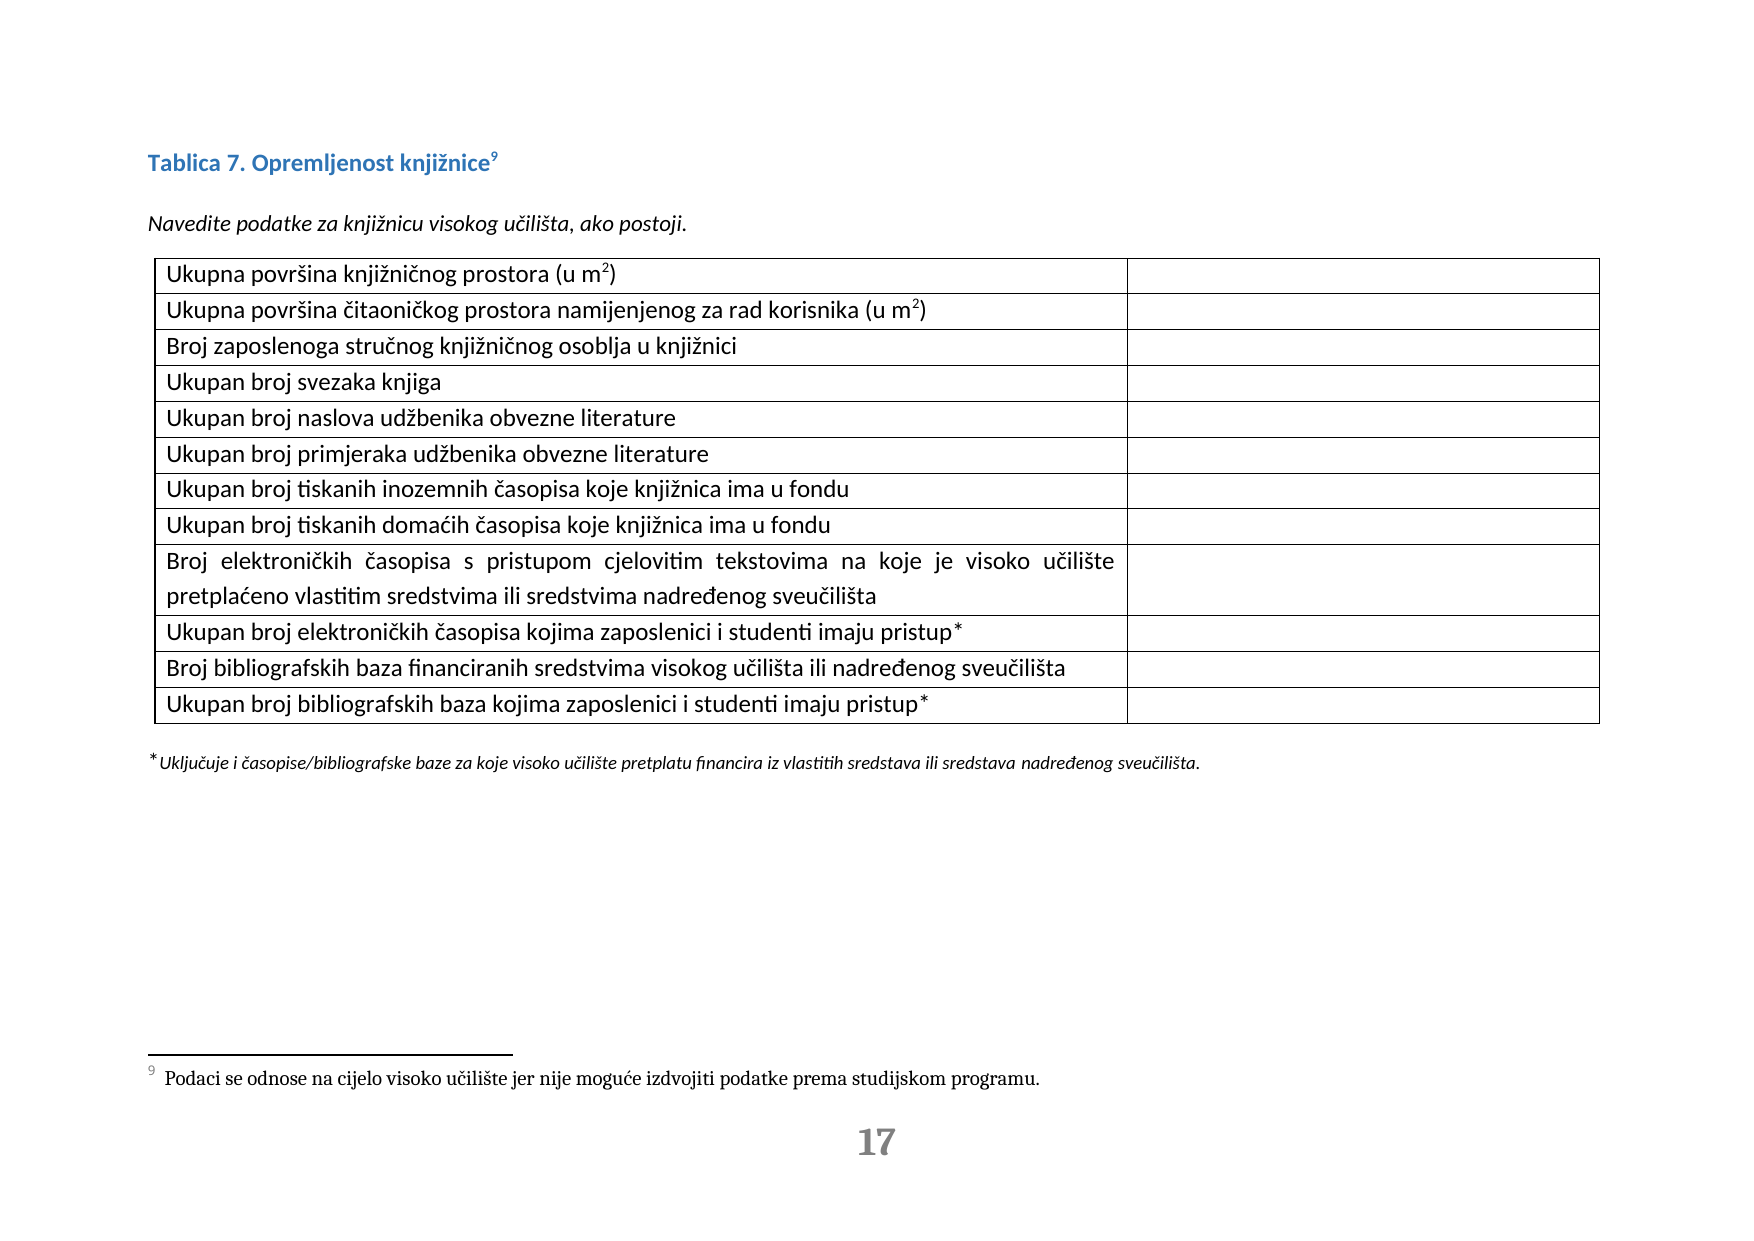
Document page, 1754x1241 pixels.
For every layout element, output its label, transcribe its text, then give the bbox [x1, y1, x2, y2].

text *Uključuje i časopise/bibliografske baze za koje visoko učilište pretplatu financira iz vlastitih sredstava ili sredstava nadređenog sveučilišta. [148, 747, 1606, 775]
table_cell [1128, 688, 1599, 722]
table_cell [1128, 366, 1599, 401]
table_cell Ukupan broj naslova udžbenika obvezne literature [156, 402, 1127, 437]
table_cell [1128, 330, 1599, 365]
table_cell Broj bibliografskih baza financiranih sredstvima visokog učilišta ili nadređenog sveučilišta [156, 652, 1127, 687]
table_cell [1128, 652, 1599, 687]
table_cell [1128, 509, 1599, 544]
table_cell [1128, 402, 1599, 437]
text Navedite podatke za knjižnicu visokog učilišta, ako postoji. [148, 209, 1606, 237]
table_cell Ukupan broj bibliografskih baza kojima zaposlenici i studenti imaju pristup* [156, 688, 1127, 722]
table_cell Ukupan broj elektroničkih časopisa kojima zaposlenici i studenti imaju pristup* [156, 616, 1127, 651]
table_cell Ukupna površina čitaoničkog prostora namijenjenog za rad korisnika (u m2) [156, 294, 1127, 329]
table_cell Broj zaposlenoga stručnog knjižničnog osoblja u knjižnici [156, 330, 1127, 365]
table_cell [1128, 474, 1599, 508]
text Tablica 7. Opremljenost knjižnice [148, 148, 1606, 178]
table_cell Ukupan broj primjeraka udžbenika obvezne literature [156, 438, 1127, 472]
table_cell [1128, 545, 1599, 615]
table_cell Broj elektroničkih časopisa s pristupom cjelovitim tekstovima na koje je visoko učilište pretplaćeno vlastitim sredstvima ili sredstvima nadređenog sveučilišta [156, 545, 1127, 615]
table_cell Ukupan broj svezaka knjiga [156, 366, 1127, 401]
table_cell Ukupan broj tiskanih domaćih časopisa koje knjižnica ima u fondu [156, 509, 1127, 544]
table_cell Ukupan broj tiskanih inozemnih časopisa koje knjižnica ima u fondu [156, 474, 1127, 508]
table_cell [1128, 616, 1599, 651]
table_header [1128, 259, 1599, 293]
table_header Ukupna površina knjižničnog prostora (u m2) [156, 259, 1127, 293]
table_cell [1128, 294, 1599, 329]
table_cell [1128, 438, 1599, 472]
